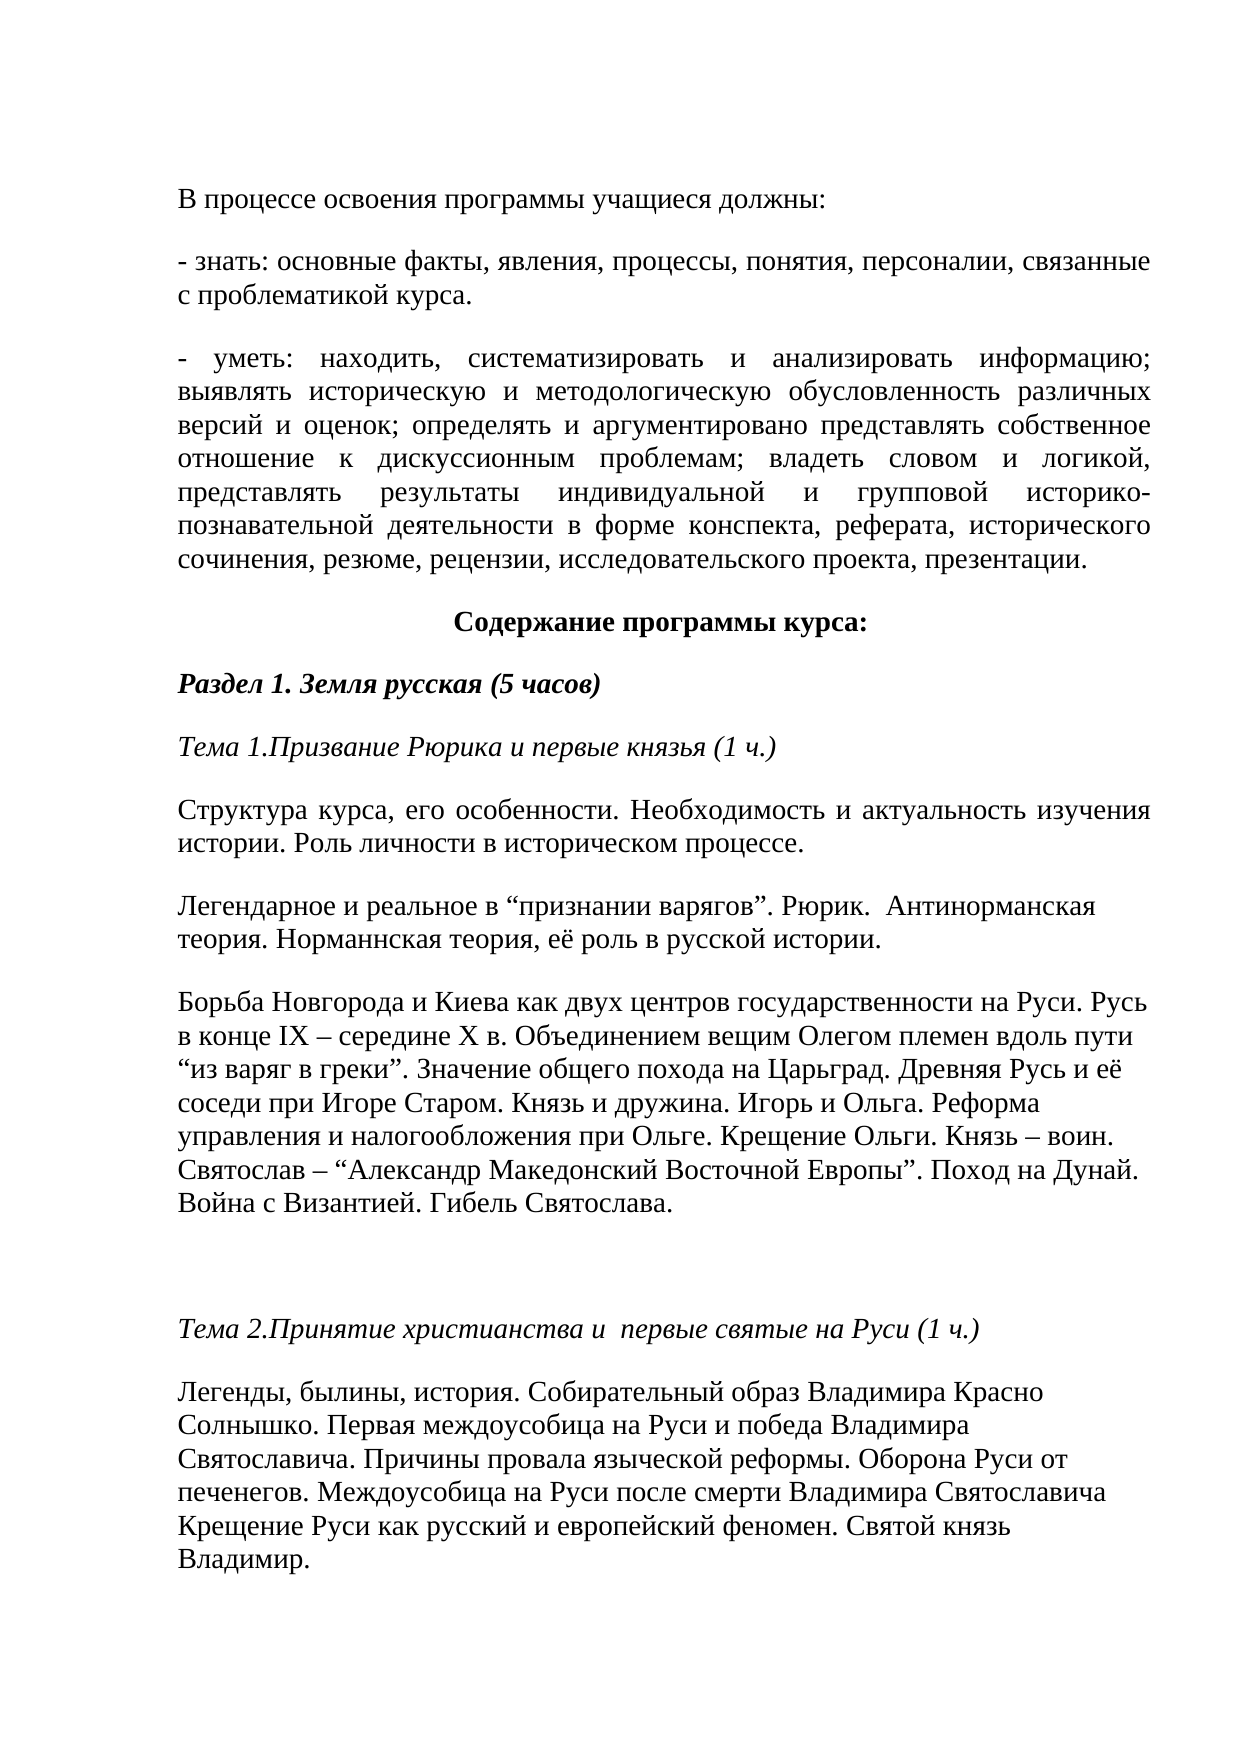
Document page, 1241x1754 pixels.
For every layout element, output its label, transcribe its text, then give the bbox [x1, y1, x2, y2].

text - знать: основные факты, явления, процессы, понятия, персоналии, связанные с проблематикой курса. [177, 243, 1152, 311]
text Структура курса, его особенности. Необходимость и актуальность изучения истории. Роль личности в историческом процессе. [177, 792, 1152, 859]
text Раздел 1. Земля русская (5 часов) [177, 666, 1152, 700]
text Легендарное и реальное в “признании варягов”. Рюрик. Антинорманская теория. Норманнская теория, её роль в русской истории. [177, 888, 1152, 955]
text Легенды, былины, история. Собирательный образ Владимира Красно Солнышко. Первая междоусобица на Руси и победа Владимира Святославича. Причины провала языческой реформы. Оборона Руси от печенегов. Междоусобица на Руси после смерти Владимира Святославича Крещение Руси как русский и европейский феномен. Святой князь Владимир. [177, 1374, 1152, 1575]
text В процессе освоения программы учащиеся должны: [177, 181, 1152, 214]
text Содержание программы курса: [177, 604, 1152, 637]
text Тема 1.Призвание Рюрика и первые князья (1 ч.) [177, 729, 1152, 763]
text Борьба Новгорода и Киева как двух центров государственности на Руси. Русь в конце IX – середине X в. Объединением вещим Олегом племен вдоль пути “из варяг в греки”. Значение общего похода на Царьград. Древняя Русь и её соседи при Игоре Старом. Князь и дружина. Игорь и Ольга. Реформа управления и налогообложения при Ольге. Крещение Ольги. Князь – воин. Святослав – “Александр Македонский Восточной Европы”. Поход на Дунай. Война с Византией. Гибель Святослава. [177, 984, 1152, 1219]
text Тема 2.Принятие христианства и первые святые на Руси (1 ч.) [177, 1311, 1152, 1344]
text - уметь: находить, систематизировать и анализировать информацию; выявлять историческую и методологическую обусловленность различных версий и оценок; определять и аргументировано представлять собственное отношение к дискуссионным проблемам; владеть словом и логикой, представлять результаты индивидуальной и групповой историко-познавательной деятельности в форме конспекта, реферата, исторического сочинения, резюме, рецензии, исследовательского проекта, презентации. [177, 340, 1152, 574]
